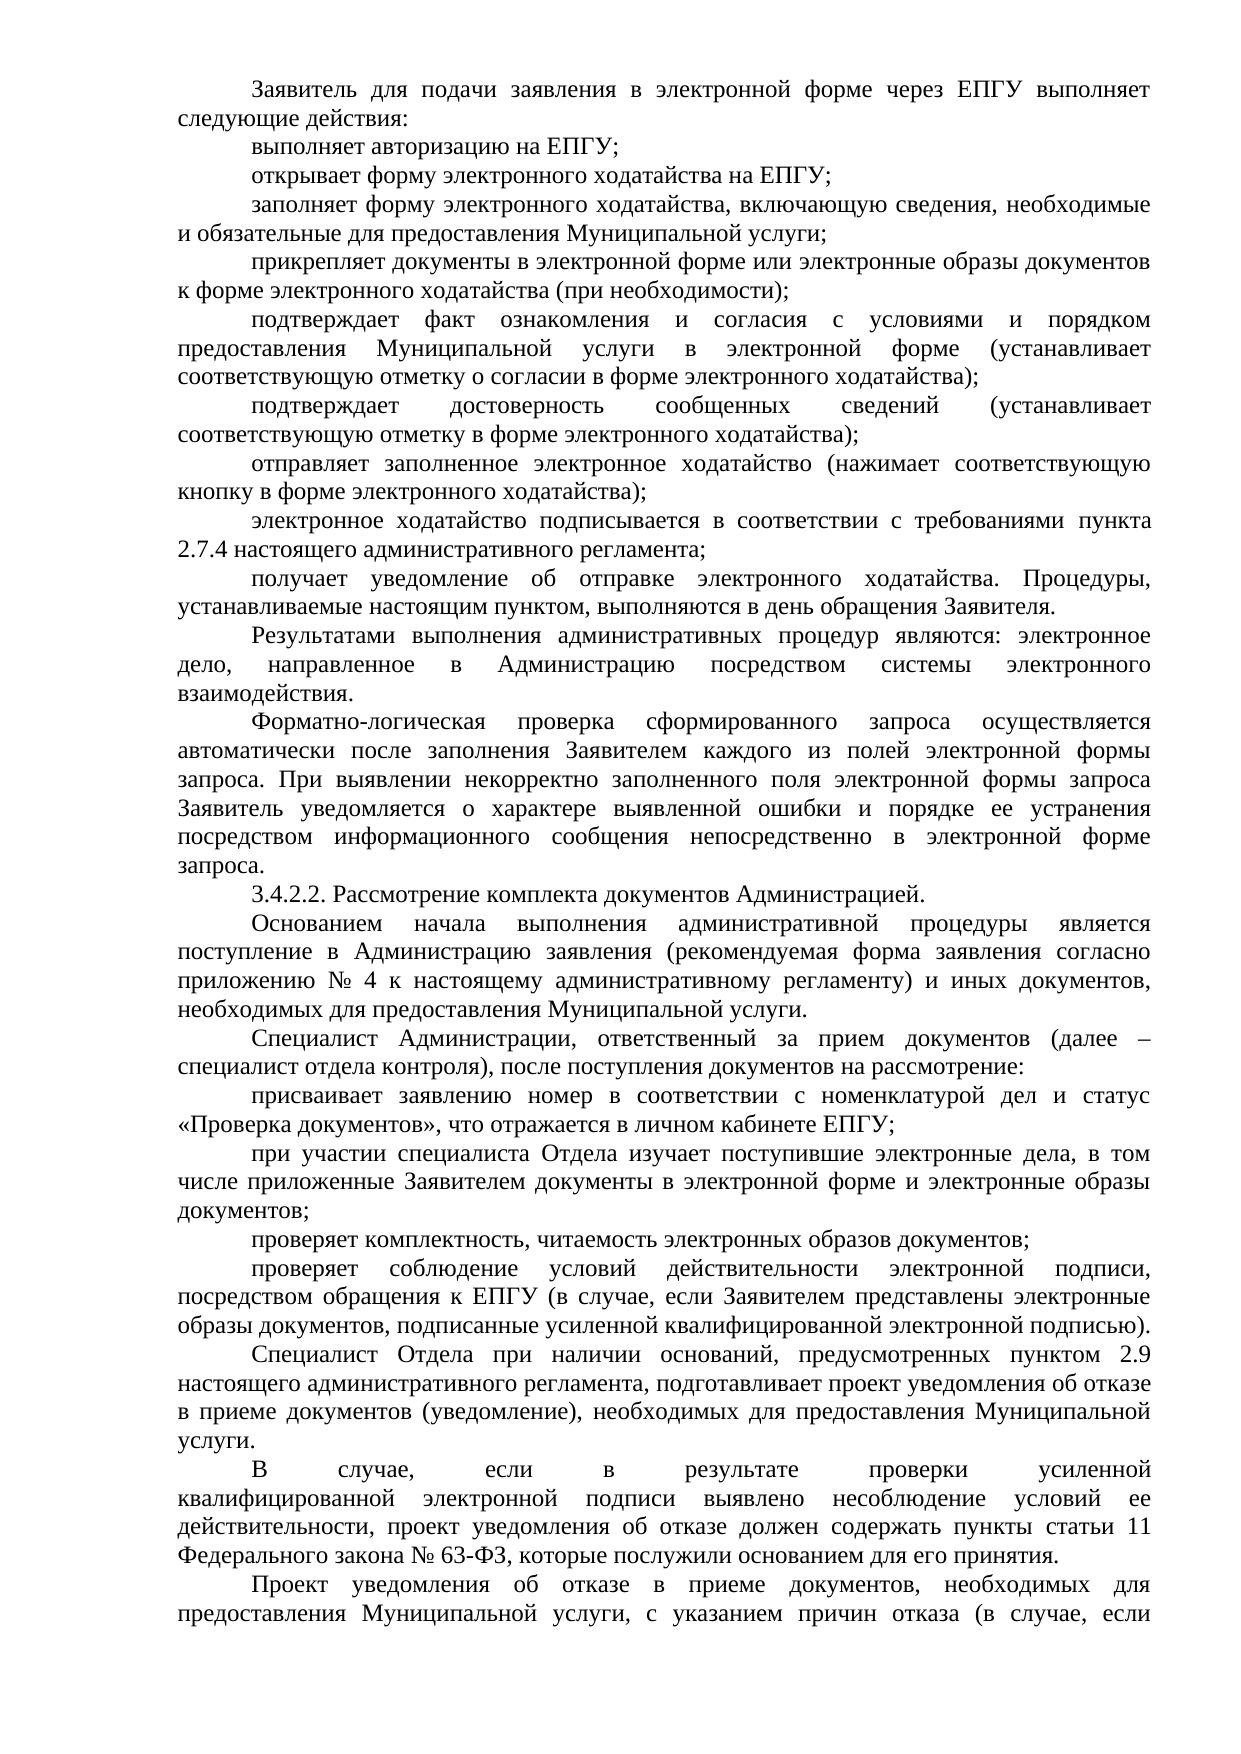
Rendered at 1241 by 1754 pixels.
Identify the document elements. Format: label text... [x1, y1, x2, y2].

text подтверждает факт ознакомления и согласия с условиями и порядком предоставления Муниципальной услуги в электронной форме (устанавливает соответствующую отметку о согласии в форме электронного ходатайства); [177, 304, 1152, 390]
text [177, 1569, 1152, 1626]
text отправляет заполненное электронное ходатайство (нажимает соответствующую кнопку в форме электронного ходатайства); [177, 448, 1152, 505]
text 3.4.2.2. Рассмотрение комплекта документов Администрацией. [177, 879, 1152, 908]
text заполняет форму электронного ходатайства, включающую сведения, необходимые и обязательные для предоставления Муниципальной услуги; [177, 189, 1152, 246]
text Результатами выполнения административных процедур являются: электронное дело, направленное в Администрацию посредством системы электронного взаимодействия. [177, 620, 1152, 706]
text В случае, если в результате проверки усиленной квалифицированной электронной подписи выявлено несоблюдение условий ее действительности, проект уведомления об отказе должен содержать пункты статьи 11 Федерального закона № 63-ФЗ, которые послужили основанием для его принятия. [177, 1454, 1152, 1569]
text Специалист Отдела при наличии оснований, предусмотренных пунктом 2.9 настоящего административного регламента, подготавливает проект уведомления об отказе в приеме документов (уведомление), необходимых для предоставления Муниципальной услуги. [177, 1339, 1152, 1454]
text Основанием начала выполнения административной процедуры является поступление в Администрацию заявления (рекомендуемая форма заявления согласно приложению № 4 к настоящему административному регламенту) и иных документов, необходимых для предоставления Муниципальной услуги. [177, 908, 1152, 1023]
text проверяет соблюдение условий действительности электронной подписи, посредством обращения к ЕПГУ (в случае, если Заявителем представлены электронные образы документов, подписанные усиленной квалифицированной электронной подписью). [177, 1253, 1152, 1339]
text выполняет авторизацию на ЕПГУ; [177, 131, 1152, 160]
text присваивает заявлению номер в соответствии с номенклатурой дел и статус «Проверка документов», что отражается в личном кабинете ЕПГУ; [177, 1080, 1152, 1138]
text прикрепляет документы в электронной форме или электронные образы документов к форме электронного ходатайства (при необходимости); [177, 246, 1152, 304]
text Заявитель для подачи заявления в электронной форме через ЕПГУ выполняет следующие действия: [177, 74, 1152, 131]
text подтверждает достоверность сообщенных сведений (устанавливает соответствующую отметку в форме электронного ходатайства); [177, 390, 1152, 448]
text Специалист Администрации, ответственный за прием документов (далее – специалист отдела контроля), после поступления документов на рассмотрение: [177, 1023, 1152, 1080]
text при участии специалиста Отдела изучает поступившие электронные дела, в том числе приложенные Заявителем документы в электронной форме и электронные образы документов; [177, 1138, 1152, 1224]
text Форматно-логическая проверка сформированного запроса осуществляется автоматически после заполнения Заявителем каждого из полей электронной формы запроса. При выявлении некорректно заполненного поля электронной формы запроса Заявитель уведомляется о характере выявленной ошибки и порядке ее устранения посредством информационного сообщения непосредственно в электронной форме запроса. [177, 706, 1152, 879]
text проверяет комплектность, читаемость электронных образов документов; [177, 1224, 1152, 1253]
text открывает форму электронного ходатайства на ЕПГУ; [177, 160, 1152, 189]
text получает уведомление об отправке электронного ходатайства. Процедуры, устанавливаемые настоящим пунктом, выполняются в день обращения Заявителя. [177, 563, 1152, 620]
text электронное ходатайство подписывается в соответствии с требованиями пункта 2.7.4 настоящего административного регламента; [177, 505, 1152, 563]
